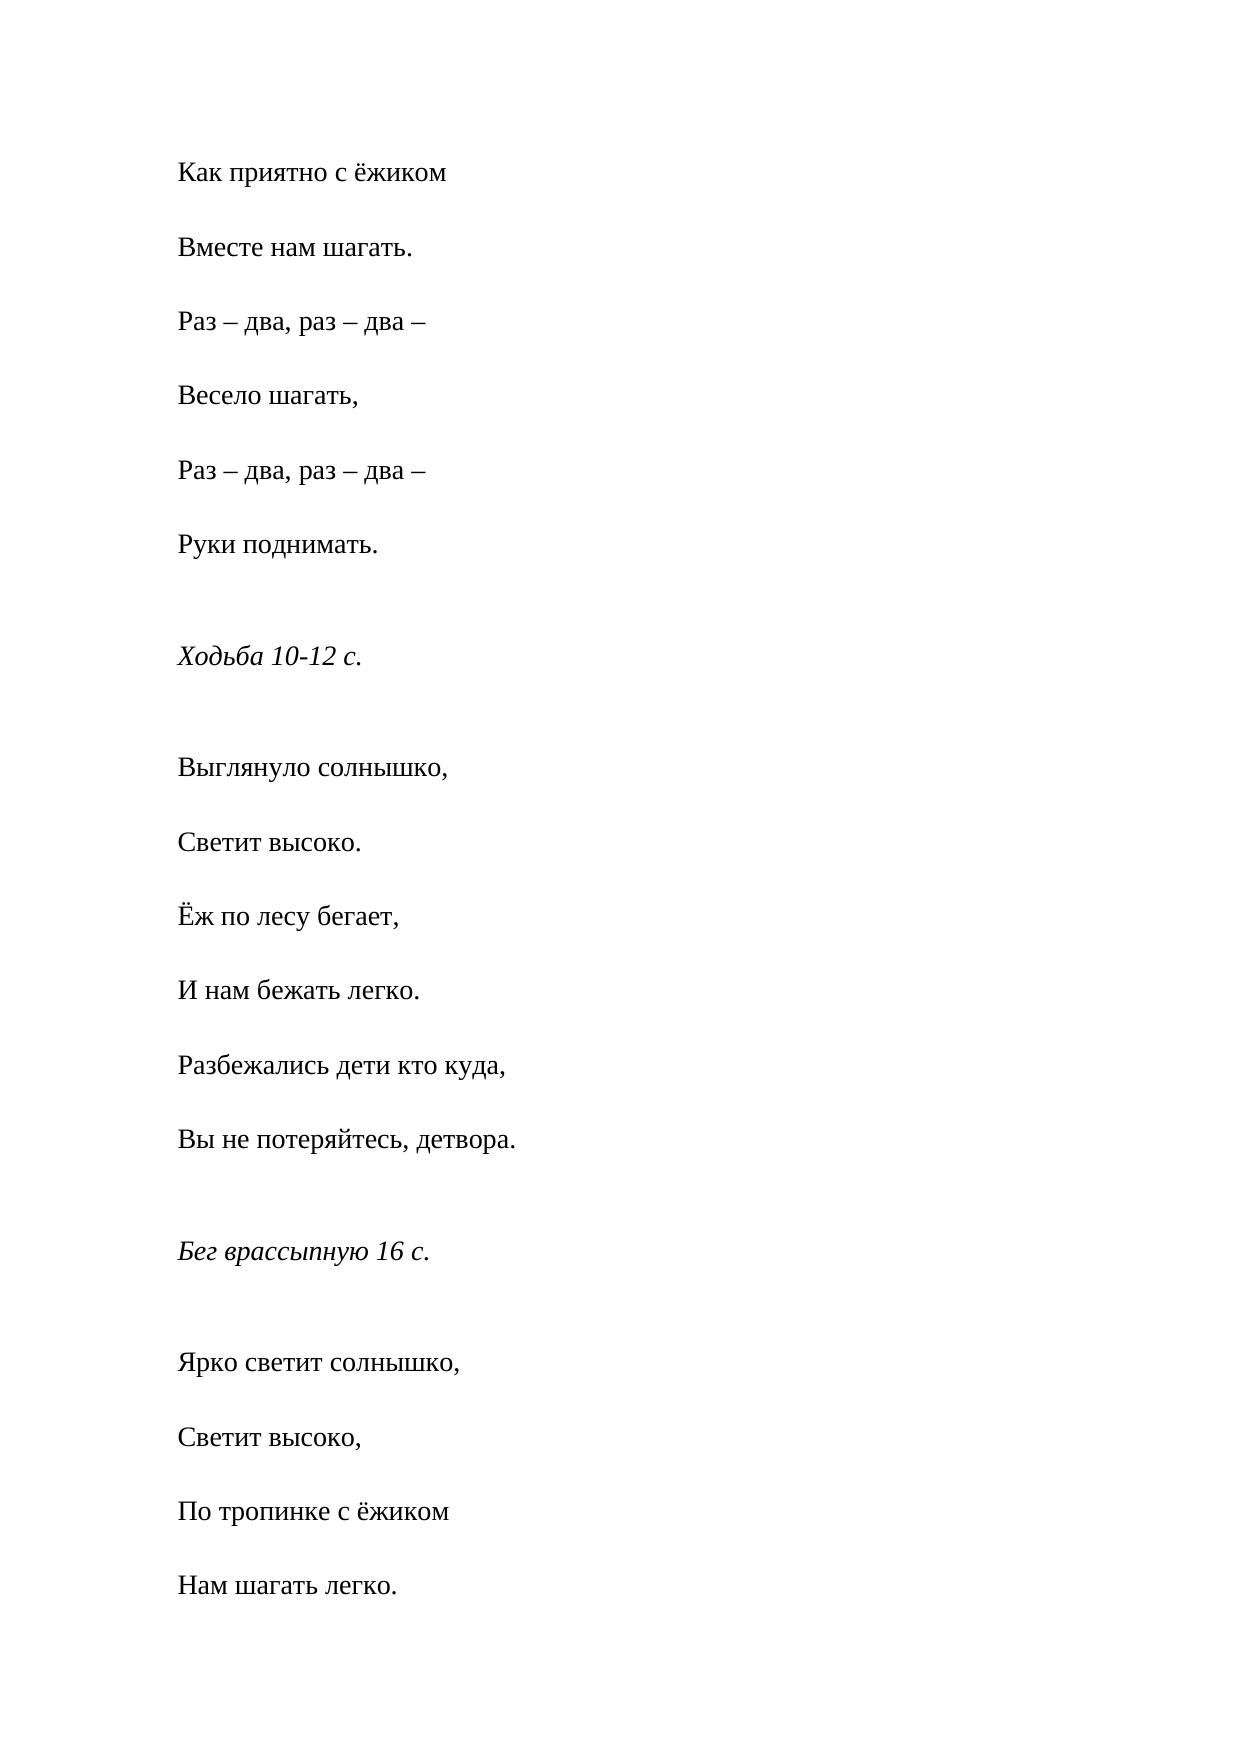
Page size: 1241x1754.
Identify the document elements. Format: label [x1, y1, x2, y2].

text [177, 118, 1152, 1601]
